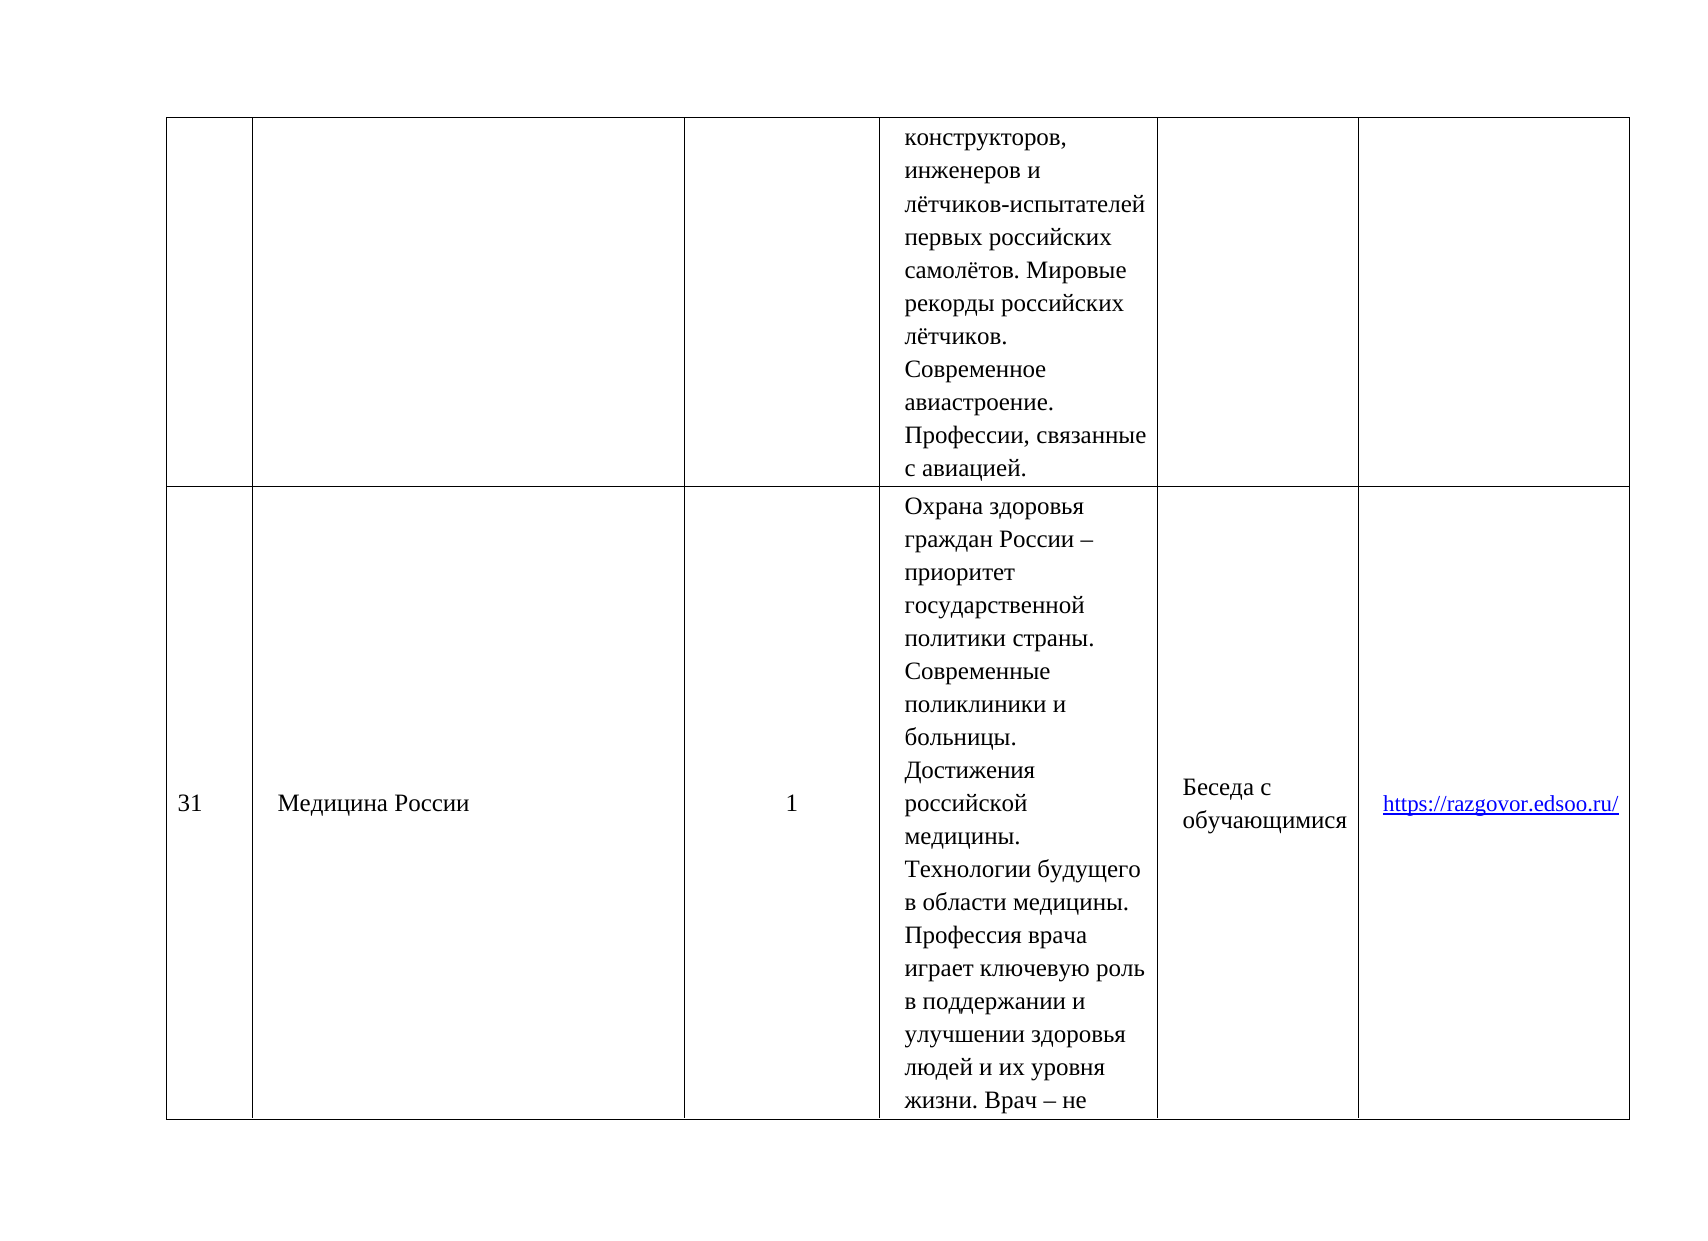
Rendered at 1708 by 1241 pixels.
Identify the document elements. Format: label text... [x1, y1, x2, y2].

table_header [167, 118, 252, 486]
table_cell Медицина России [253, 487, 684, 1118]
table_cell https://razgovor.edsoo.ru/ [1359, 487, 1629, 1118]
table_cell Охрана здоровья граждан России – приоритет государственной политики страны. Современные поликлиники и больницы. Достижения российской медицины. Технологии будущего в области медицины. Профессия врача играет ключевую роль в поддержании и улучшении здоровья людей и их уровня жизни. Врач – не [880, 487, 1157, 1118]
table_cell 1 [685, 487, 879, 1118]
table_header [253, 118, 684, 486]
table_header [1158, 118, 1358, 486]
table_header конструкторов, инженеров и лётчиков-испытателей первых российских самолётов. Мировые рекорды российских лётчиков. Современное авиастроение. Профессии, связанные с авиацией. [880, 118, 1157, 486]
table_header [1359, 118, 1629, 486]
table_cell Беседа с обучающимися [1158, 487, 1358, 1118]
table_header [685, 118, 879, 486]
table_cell 31 [167, 487, 252, 1118]
